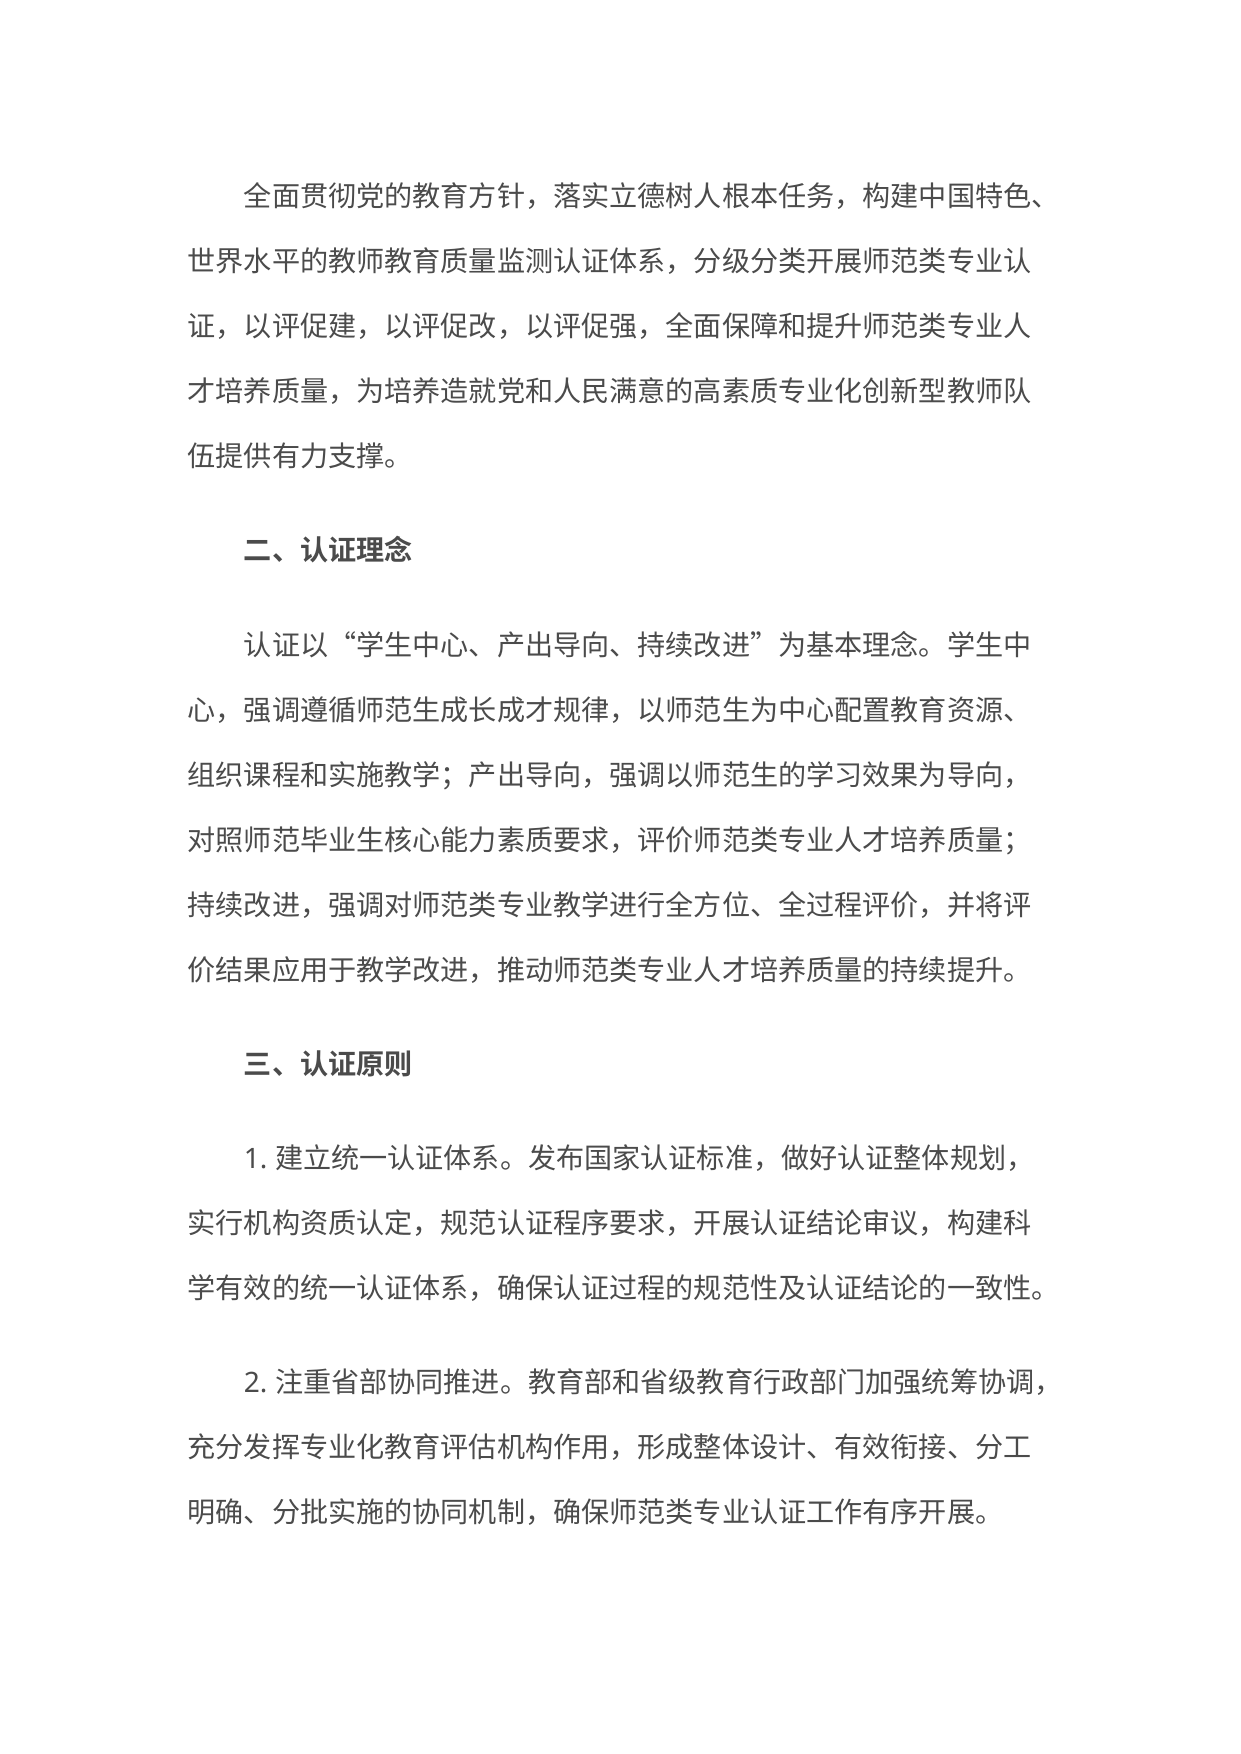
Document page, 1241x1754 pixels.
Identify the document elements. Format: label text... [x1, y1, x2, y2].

text 认证以“学生中心、产出导向、持续改进”为基本理念。学生中心，强调遵循师范生成长成才规律，以师范生为中心配置教育资源、组织课程和实施教学；产出导向，强调以师范生的学习效果为导向，对照师范毕业生核心能力素质要求，评价师范类专业人才培养质量；持续改进，强调对师范类专业教学进行全方位、全过程评价，并将评价结果应用于教学改进，推动师范类专业人才培养质量的持续提升。 [187, 610, 1053, 1000]
text 1. 建立统一认证体系。发布国家认证标准，做好认证整体规划，实行机构资质认定，规范认证程序要求，开展认证结论审议，构建科学有效的统一认证体系，确保认证过程的规范性及认证结论的一致性。 [187, 1124, 1053, 1319]
text 三、认证原则 [187, 1029, 1053, 1094]
text 全面贯彻党的教育方针，落实立德树人根本任务，构建中国特色、世界水平的教师教育质量监测认证体系，分级分类开展师范类专业认证，以评促建，以评促改，以评促强，全面保障和提升师范类专业人才培养质量，为培养造就党和人民满意的高素质专业化创新型教师队伍提供有力支撑。 [187, 162, 1053, 487]
text 2. 注重省部协同推进。教育部和省级教育行政部门加强统筹协调，充分发挥专业化教育评估机构作用，形成整体设计、有效衔接、分工明确、分批实施的协同机制，确保师范类专业认证工作有序开展。 [187, 1348, 1053, 1543]
text 二、认证理念 [187, 516, 1053, 581]
